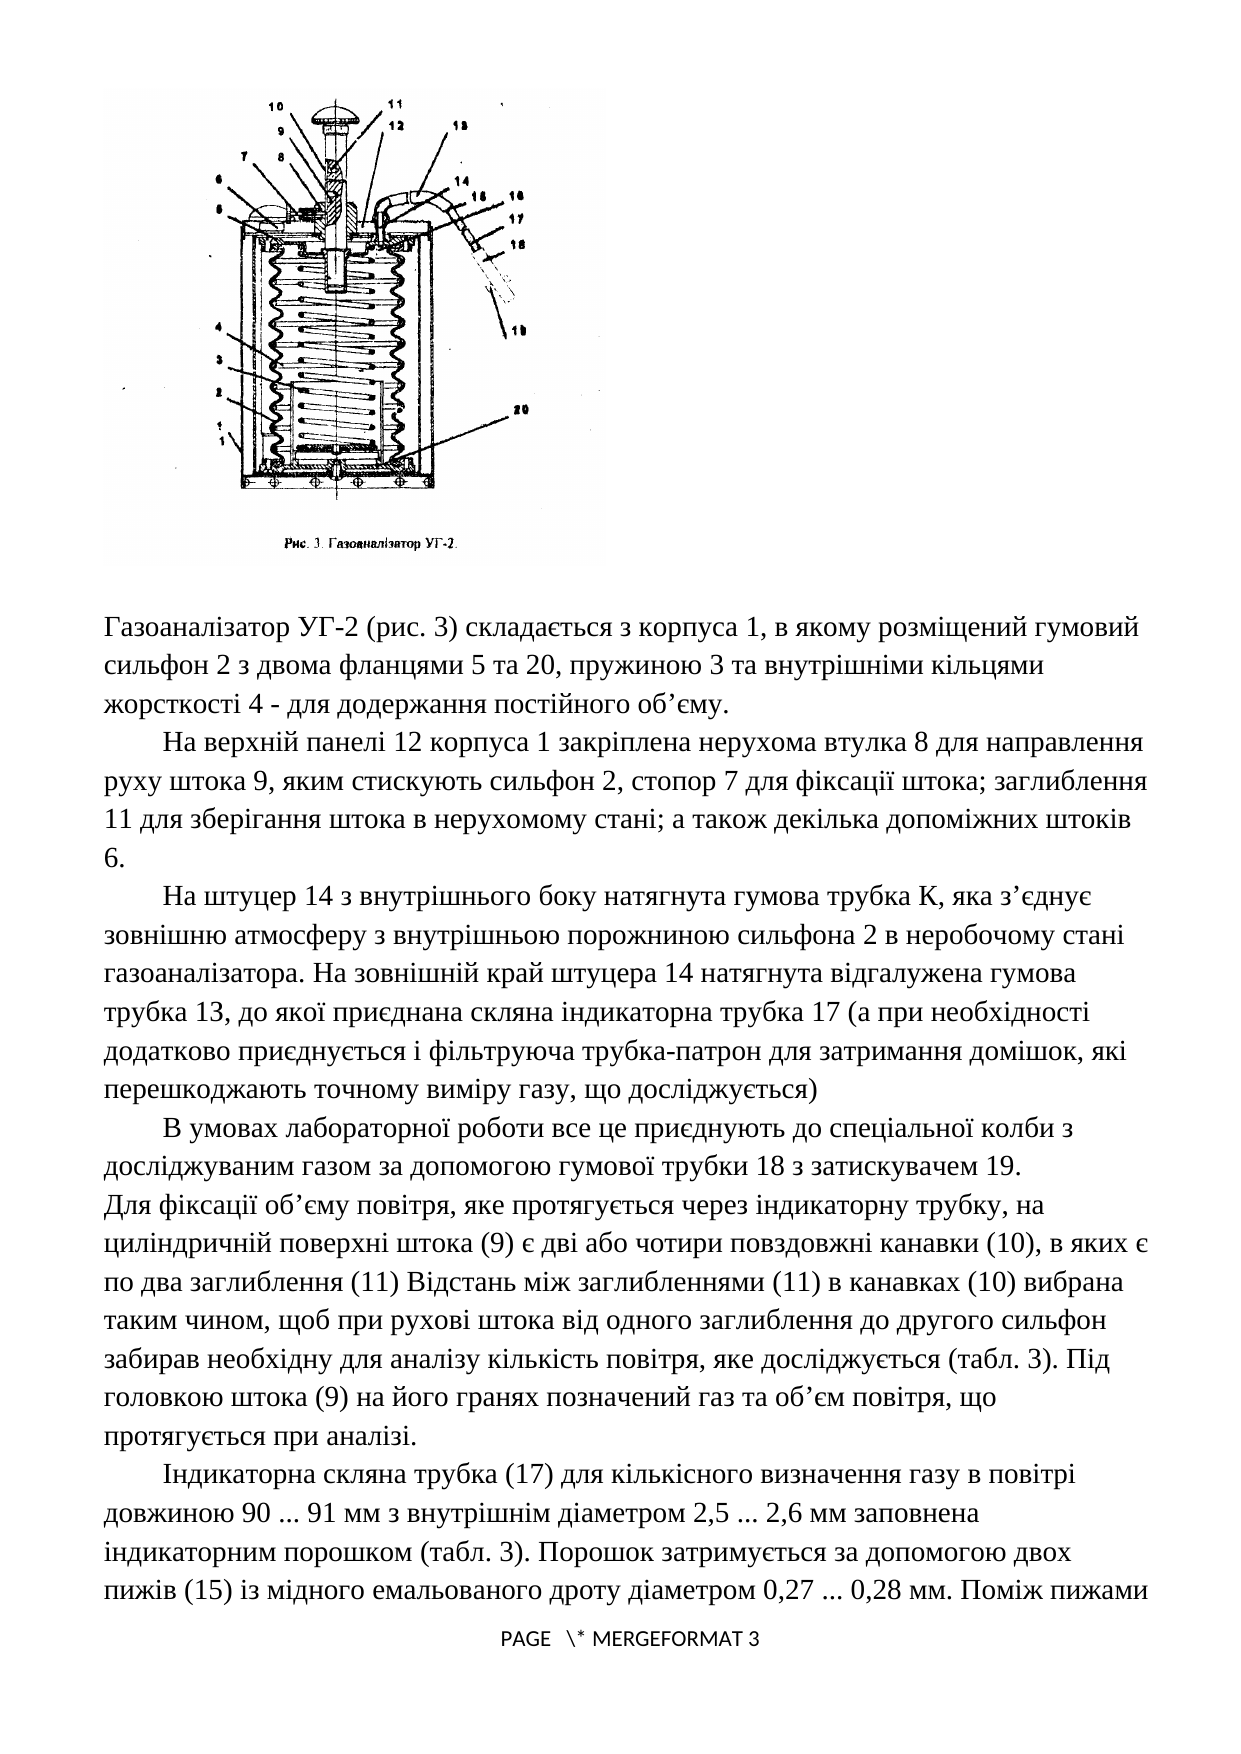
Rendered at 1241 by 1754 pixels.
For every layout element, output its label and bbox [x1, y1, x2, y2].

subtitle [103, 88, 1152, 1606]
picture [103, 88, 605, 566]
